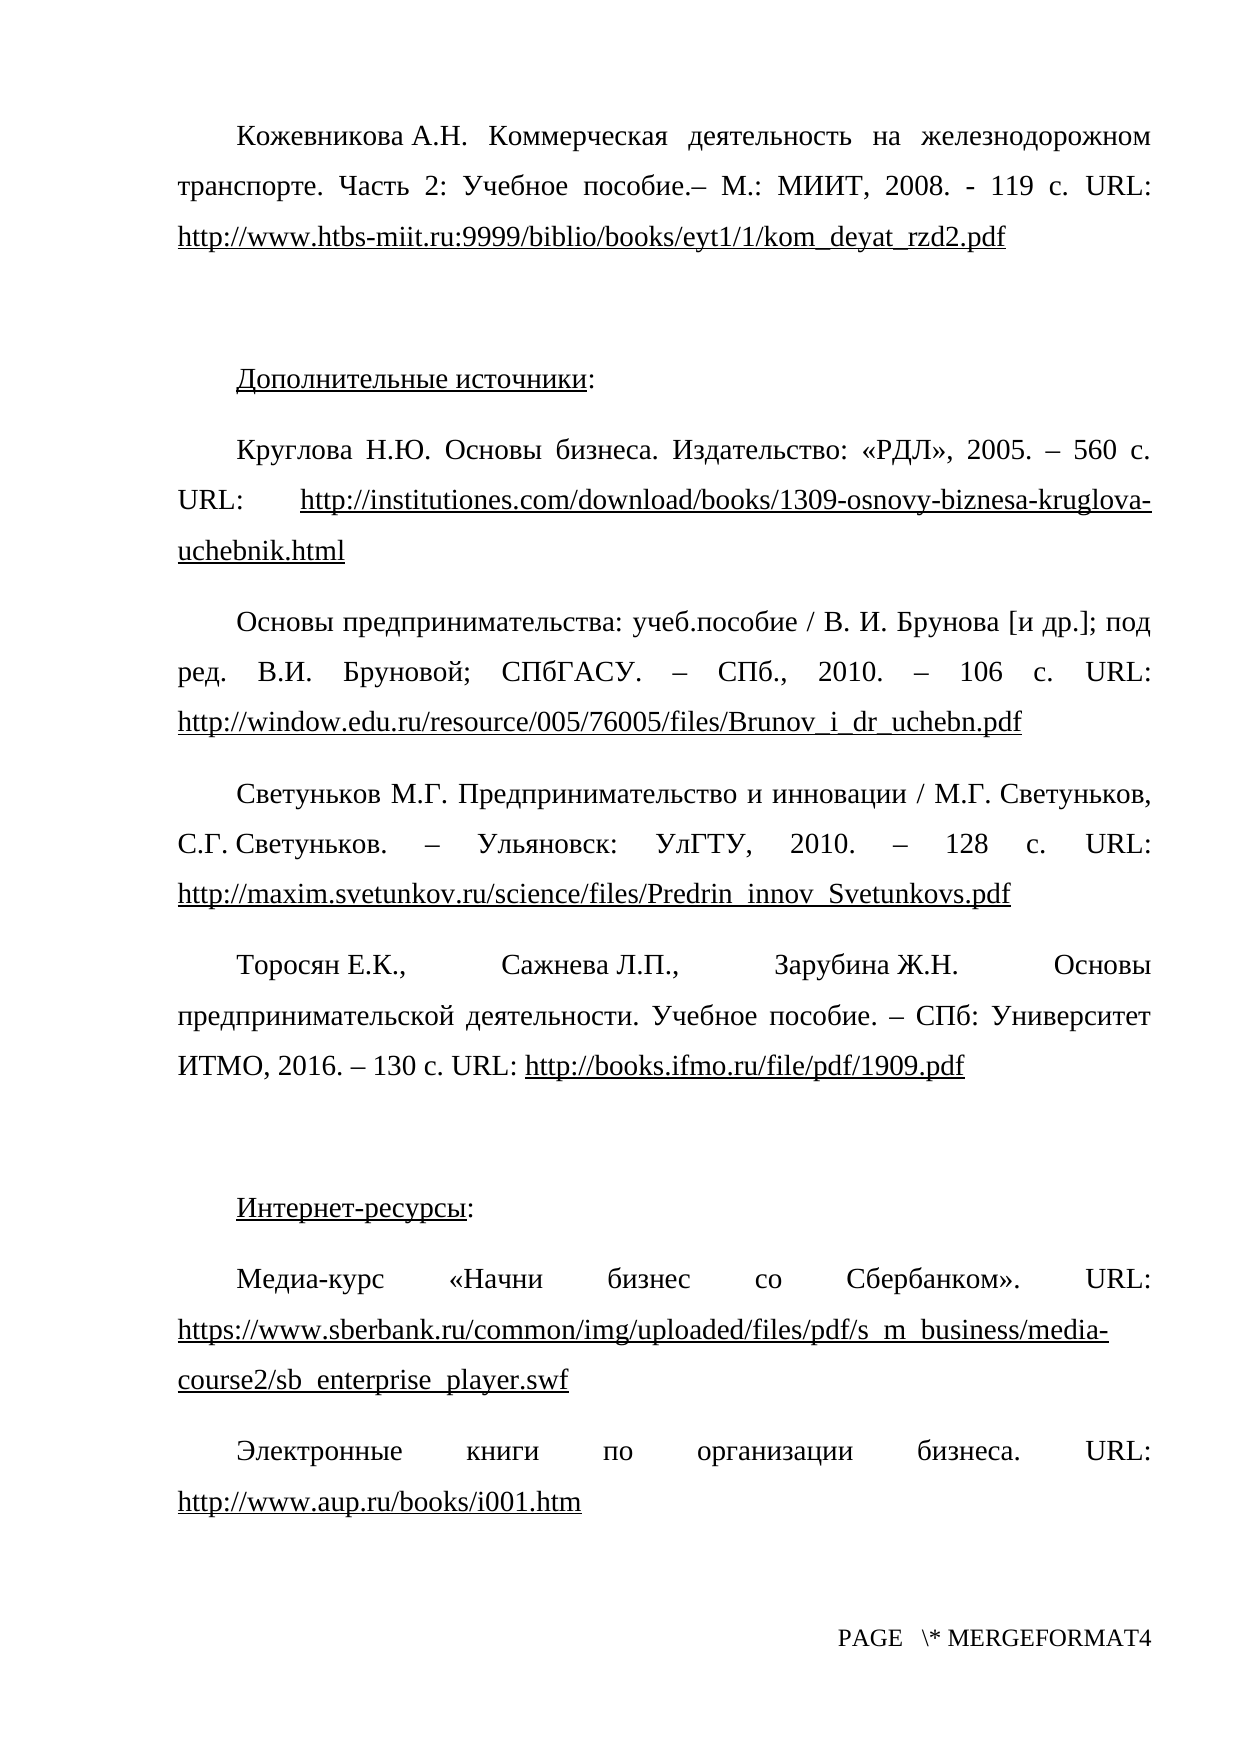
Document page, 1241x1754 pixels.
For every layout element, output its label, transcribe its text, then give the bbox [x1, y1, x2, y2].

text Интернет-ресурсы: [177, 1190, 1152, 1224]
text Электронные книги по организации бизнеса. URL: http://www.aup.ru/books/i001.htm [177, 1433, 1152, 1517]
text Торосян Е.К., Сажнева Л.П., Зарубина Ж.Н. Основы предпринимательской деятельности. Учебное пособие. – СПб: Университет ИТМО, 2016. – 130 с. URL: http://books.ifmo.ru/file/pdf/1909.pdf [177, 947, 1152, 1082]
text Дополнительные источники: [177, 361, 1152, 394]
text Круглова Н.Ю. Основы бизнеса. Издательство: «РДЛ», 2005. – 560 с. URL: http://institutiones.com/download/books/1309-osnovy-biznesa-kruglova-uchebnik.html [177, 432, 1152, 566]
text Кожевникова А.Н. Коммерческая деятельность на железнодорожном транспорте. Часть 2: Учебное пособие.– М.: МИИТ, 2008. - 119 с. URL: http://www.htbs-miit.ru:9999/biblio/books/eyt1/1/kom_deyat_rzd2.pdf [177, 118, 1152, 252]
text Медиа-курс «Начни бизнес со Сбербанком». URL: https://www.sberbank.ru/common/img/uploaded/files/pdf/s_m_business/media-course2/sb_enterprise_player.swf [177, 1262, 1152, 1396]
text Основы предпринимательства: учеб.пособие / В. И. Брунова [и др.]; под ред. В.И. Бруновой; СПбГАСУ. – СПб., 2010. – 106 с. URL: http://window.edu.ru/resource/005/76005/files/Brunov_i_dr_uchebn.pdf [177, 604, 1152, 738]
text Светуньков М.Г. Предпринимательство и инновации / М.Г. Светуньков, С.Г. Светуньков. – Ульяновск: УлГТУ, 2010. – 128 с. URL: http://maxim.svetunkov.ru/science/files/Predrin_innov_Svetunkovs.pdf [177, 776, 1152, 910]
